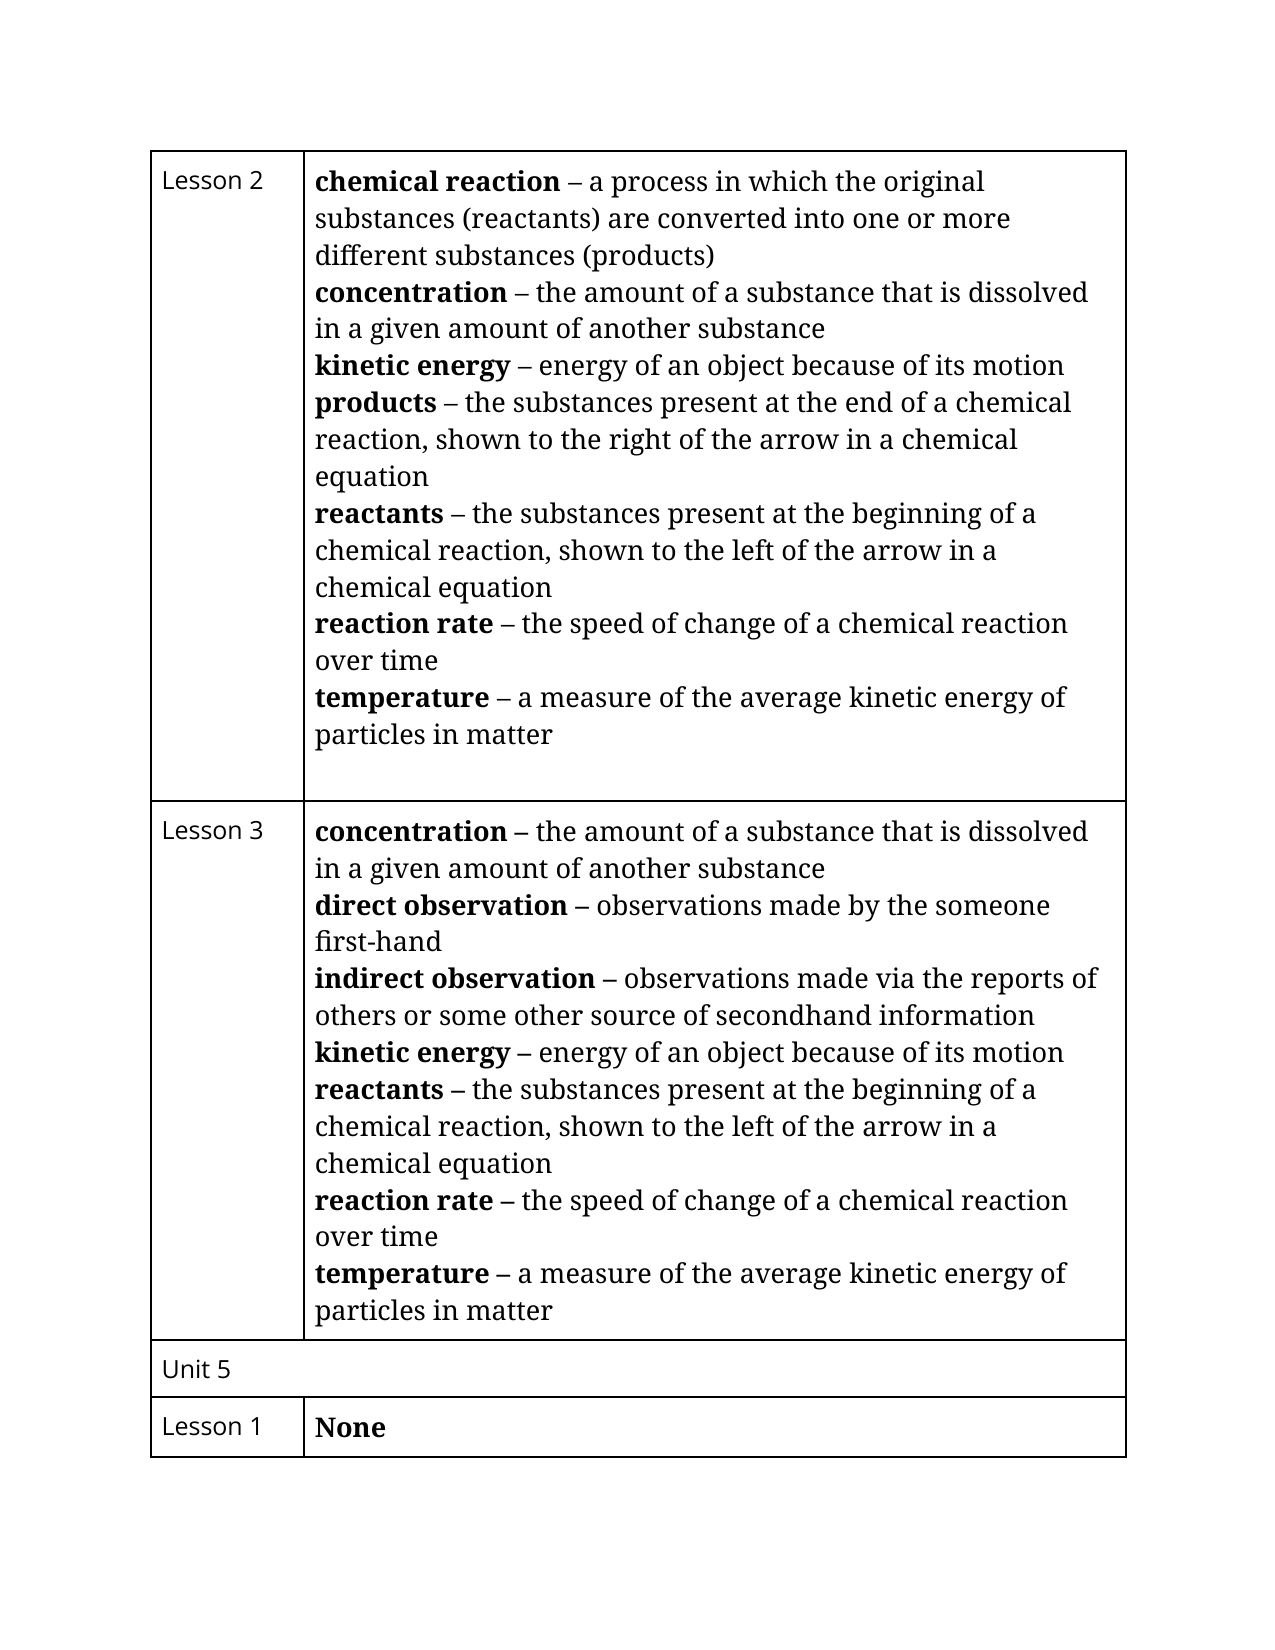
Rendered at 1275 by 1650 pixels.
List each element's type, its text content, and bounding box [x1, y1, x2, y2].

table_cell None [305, 1398, 1125, 1456]
table_cell Unit 5 [152, 1341, 1125, 1396]
table_cell Lesson 1 [152, 1398, 303, 1456]
table_cell Lesson 3 [152, 802, 303, 1339]
table_cell chemical reaction – a process in which the original substances (reactants) are converted into one or more different substances (products) concentration – the amount of a substance that is dissolved in a given amount of another substance kinetic energy – energy of an object because of its motion products – the substances present at the end of a chemical reaction, shown to the right of the arrow in a chemical equation reactants – the substances present at the beginning of a chemical reaction, shown to the left of the arrow in a chemical equation reaction rate – the speed of change of a chemical reaction over time temperature – a measure of the average kinetic energy of particles in matter [305, 152, 1125, 800]
table_cell Lesson 2 [152, 152, 303, 800]
table_cell concentration – the amount of a substance that is dissolved in a given amount of another substance direct observation – observations made by the someone first-hand indirect observation – observations made via the reports of others or some other source of secondhand information kinetic energy – energy of an object because of its motion reactants – the substances present at the beginning of a chemical reaction, shown to the left of the arrow in a chemical equation reaction rate – the speed of change of a chemical reaction over time temperature – a measure of the average kinetic energy of particles in matter [305, 802, 1125, 1339]
